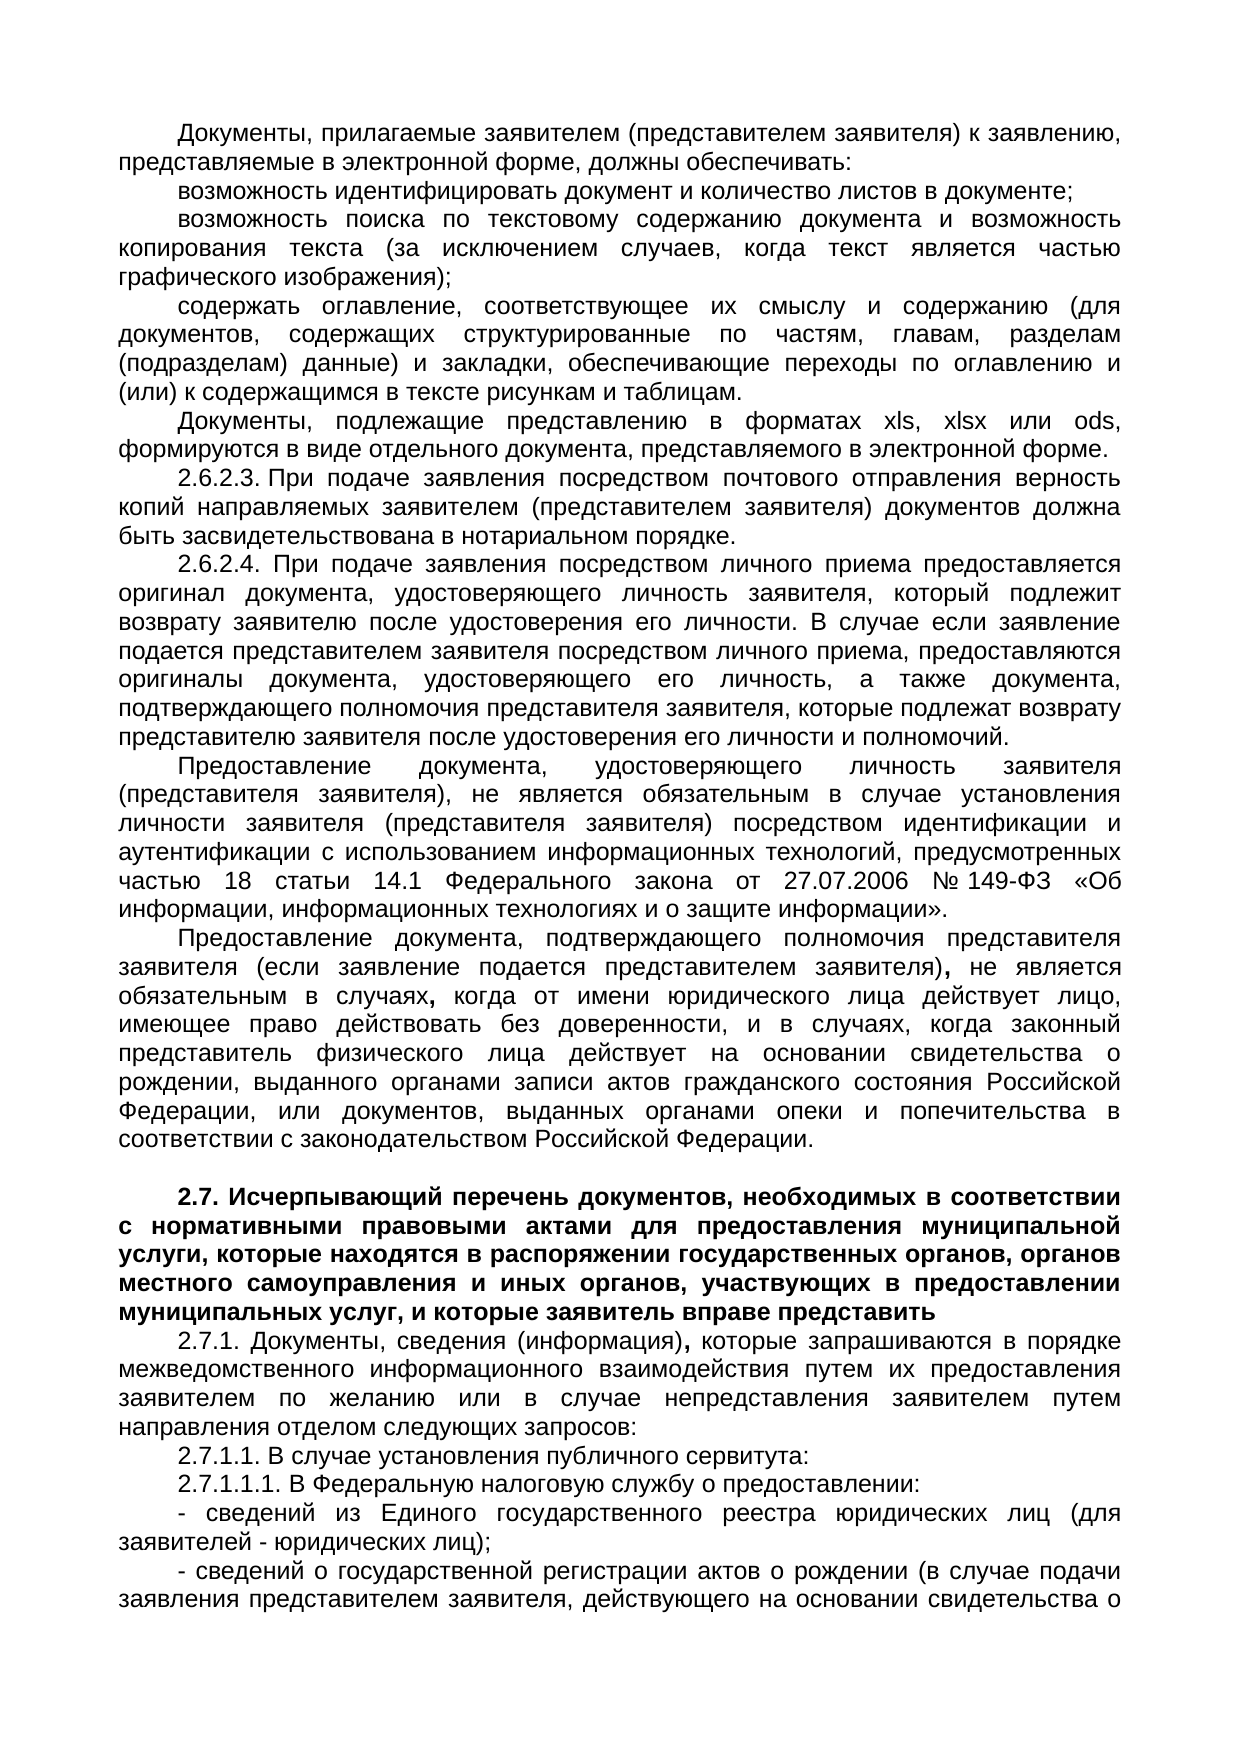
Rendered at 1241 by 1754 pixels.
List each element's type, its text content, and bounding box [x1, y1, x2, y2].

text 2.7.1. Документы, сведения (информация), которые запрашиваются в порядке межведомственного информационного взаимодействия путем их предоставления заявителем по желанию или в случае непредставления заявителем путем направления отделом следующих запросов: [118, 1326, 1122, 1441]
text Документы, прилагаемые заявителем (представителем заявителя) к заявлению, представляемые в электронной форме, должны обеспечивать: [118, 118, 1122, 176]
text Документы, подлежащие представлению в форматах xls, xlsx или ods, формируются в виде отдельного документа, представляемого в электронной форме. [118, 406, 1122, 463]
text 2.6.2.4. При подаче заявления посредством личного приема предоставляется оригинал документа, удостоверяющего личность заявителя, который подлежит возврату заявителю после удостоверения его личности. В случае если заявление подается представителем заявителя посредством личного приема, предоставляются оригиналы документа, удостоверяющего его личность, а также документа, подтверждающего полномочия представителя заявителя, которые подлежат возврату представителю заявителя после удостоверения его личности и полномочий. [118, 549, 1122, 751]
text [118, 1556, 1122, 1613]
text 2.6.2.3. При подаче заявления посредством почтового отправления верность копий направляемых заявителем (представителем заявителя) документов должна быть засвидетельствована в нотариальном порядке. [118, 463, 1122, 549]
text содержать оглавление, соответствующее их смыслу и содержанию (для документов, содержащих структурированные по частям, главам, разделам (подразделам) данные) и закладки, обеспечивающие переходы по оглавлению и (или) к содержащимся в тексте рисункам и таблицам. [118, 291, 1122, 406]
text возможность идентифицировать документ и количество листов в документе; [118, 176, 1122, 204]
text 2.7.1.1.1. В Федеральную налоговую службу о предоставлении: [118, 1469, 1122, 1498]
text 2.7.1.1. В случае установления публичного сервитута: [118, 1441, 1122, 1469]
text 2.7. Исчерпывающий перечень документов, необходимых в соответствии с нормативными правовыми актами для предоставления муниципальной услуги, которые находятся в распоряжении государственных органов, органов местного самоуправления и иных органов, участвующих в предоставлении муниципальных услуг, и которые заявитель вправе представить [118, 1182, 1122, 1326]
text Предоставление документа, подтверждающего полномочия представителя заявителя (если заявление подается представителем заявителя), не является обязательным в случаях, когда от имени юридического лица действует лицо, имеющее право действовать без доверенности, и в случаях, когда законный представитель физического лица действует на основании свидетельства о рождении, выданного органами записи актов гражданского состояния Российской Федерации, или документов, выданных органами опеки и попечительства в соответствии с законодательством Российской Федерации. [118, 923, 1122, 1153]
text возможность поиска по текстовому содержанию документа и возможность копирования текста (за исключением случаев, когда текст является частью графического изображения); [118, 204, 1122, 291]
text - сведений из Единого государственного реестра юридических лиц (для заявителей - юридических лиц); [118, 1498, 1122, 1556]
text Предоставление документа, удостоверяющего личность заявителя (представителя заявителя), не является обязательным в случае установления личности заявителя (представителя заявителя) посредством идентификации и аутентификации с использованием информационных технологий, предусмотренных частью 18 статьи 14.1 Федерального закона от 27.07.2006 № 149-ФЗ «Об информации, информационных технологиях и о защите информации». [118, 751, 1122, 923]
